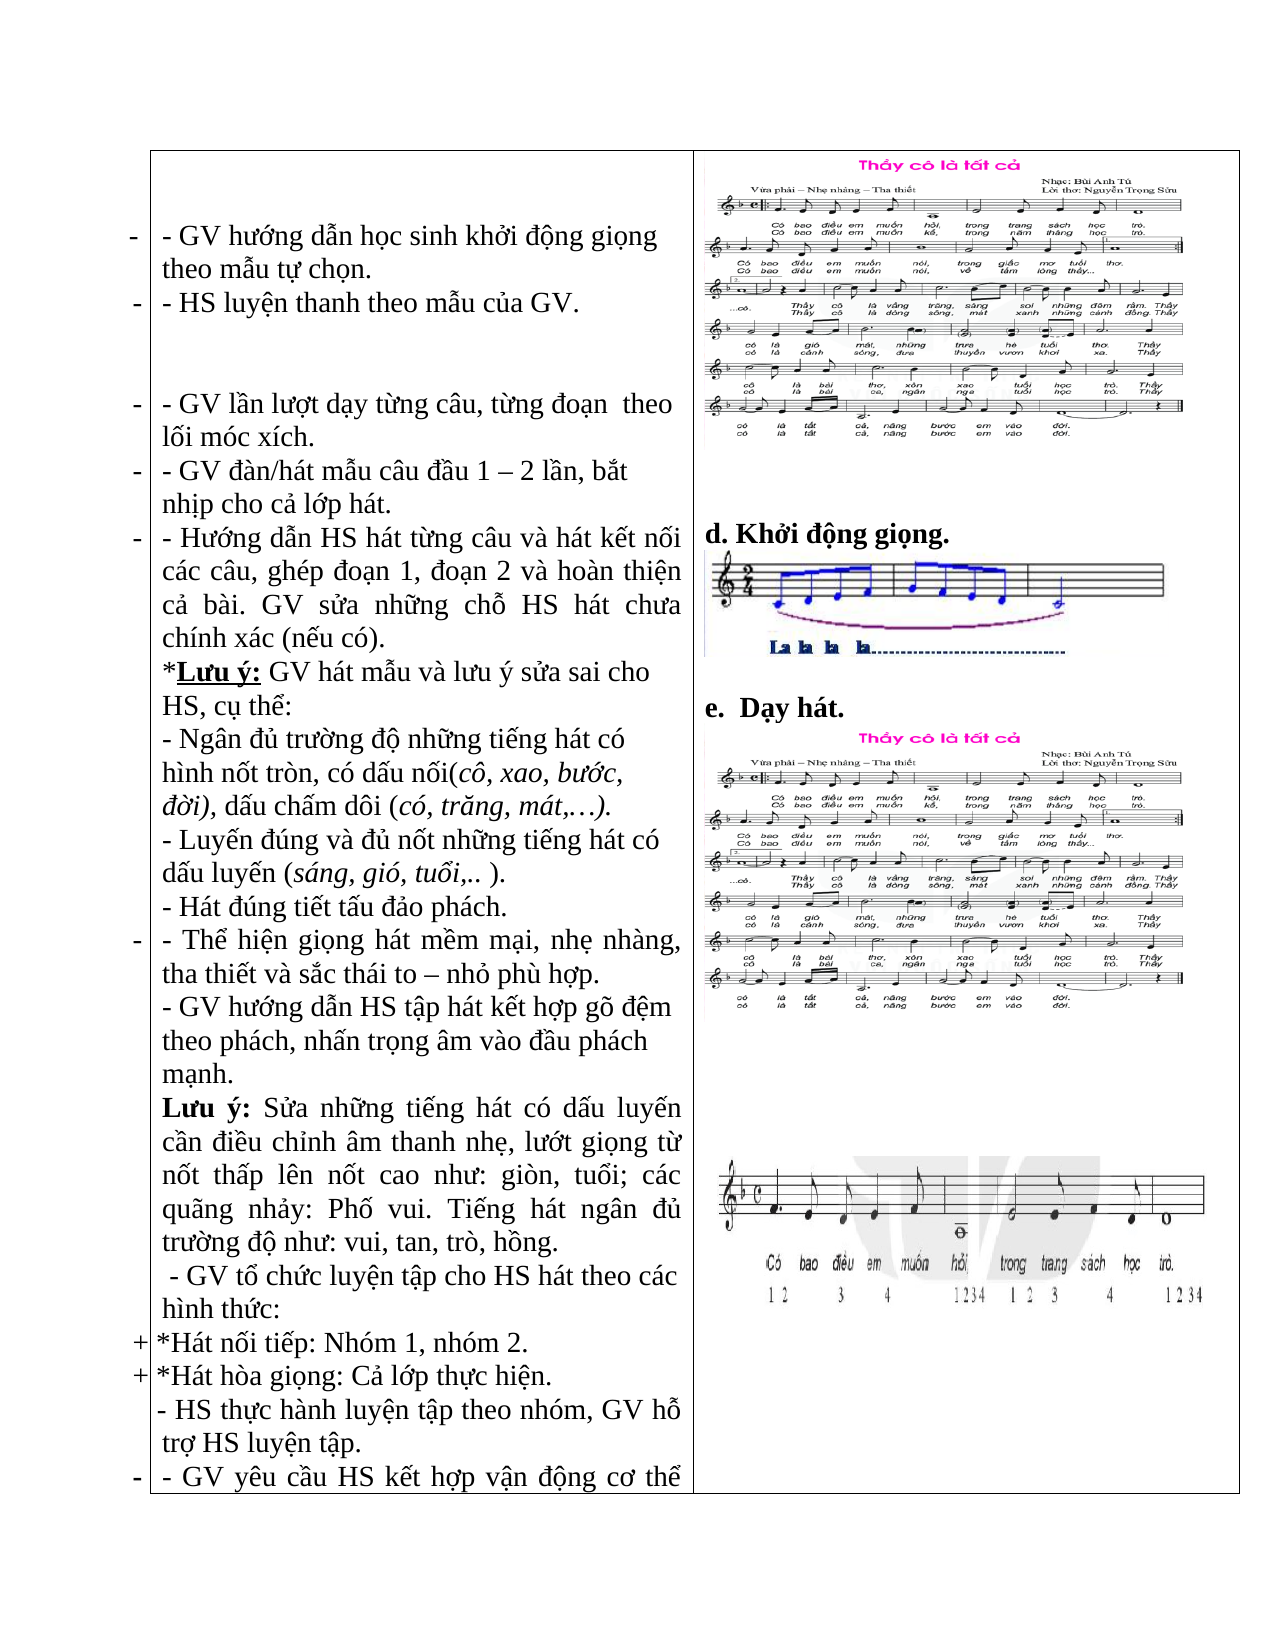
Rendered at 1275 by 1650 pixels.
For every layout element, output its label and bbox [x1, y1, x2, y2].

picture [704, 1156, 1216, 1314]
picture [704, 723, 1191, 1022]
table_cell [694, 151, 1239, 1493]
picture [704, 151, 1191, 450]
table_cell [151, 151, 693, 1493]
picture [704, 550, 1169, 657]
